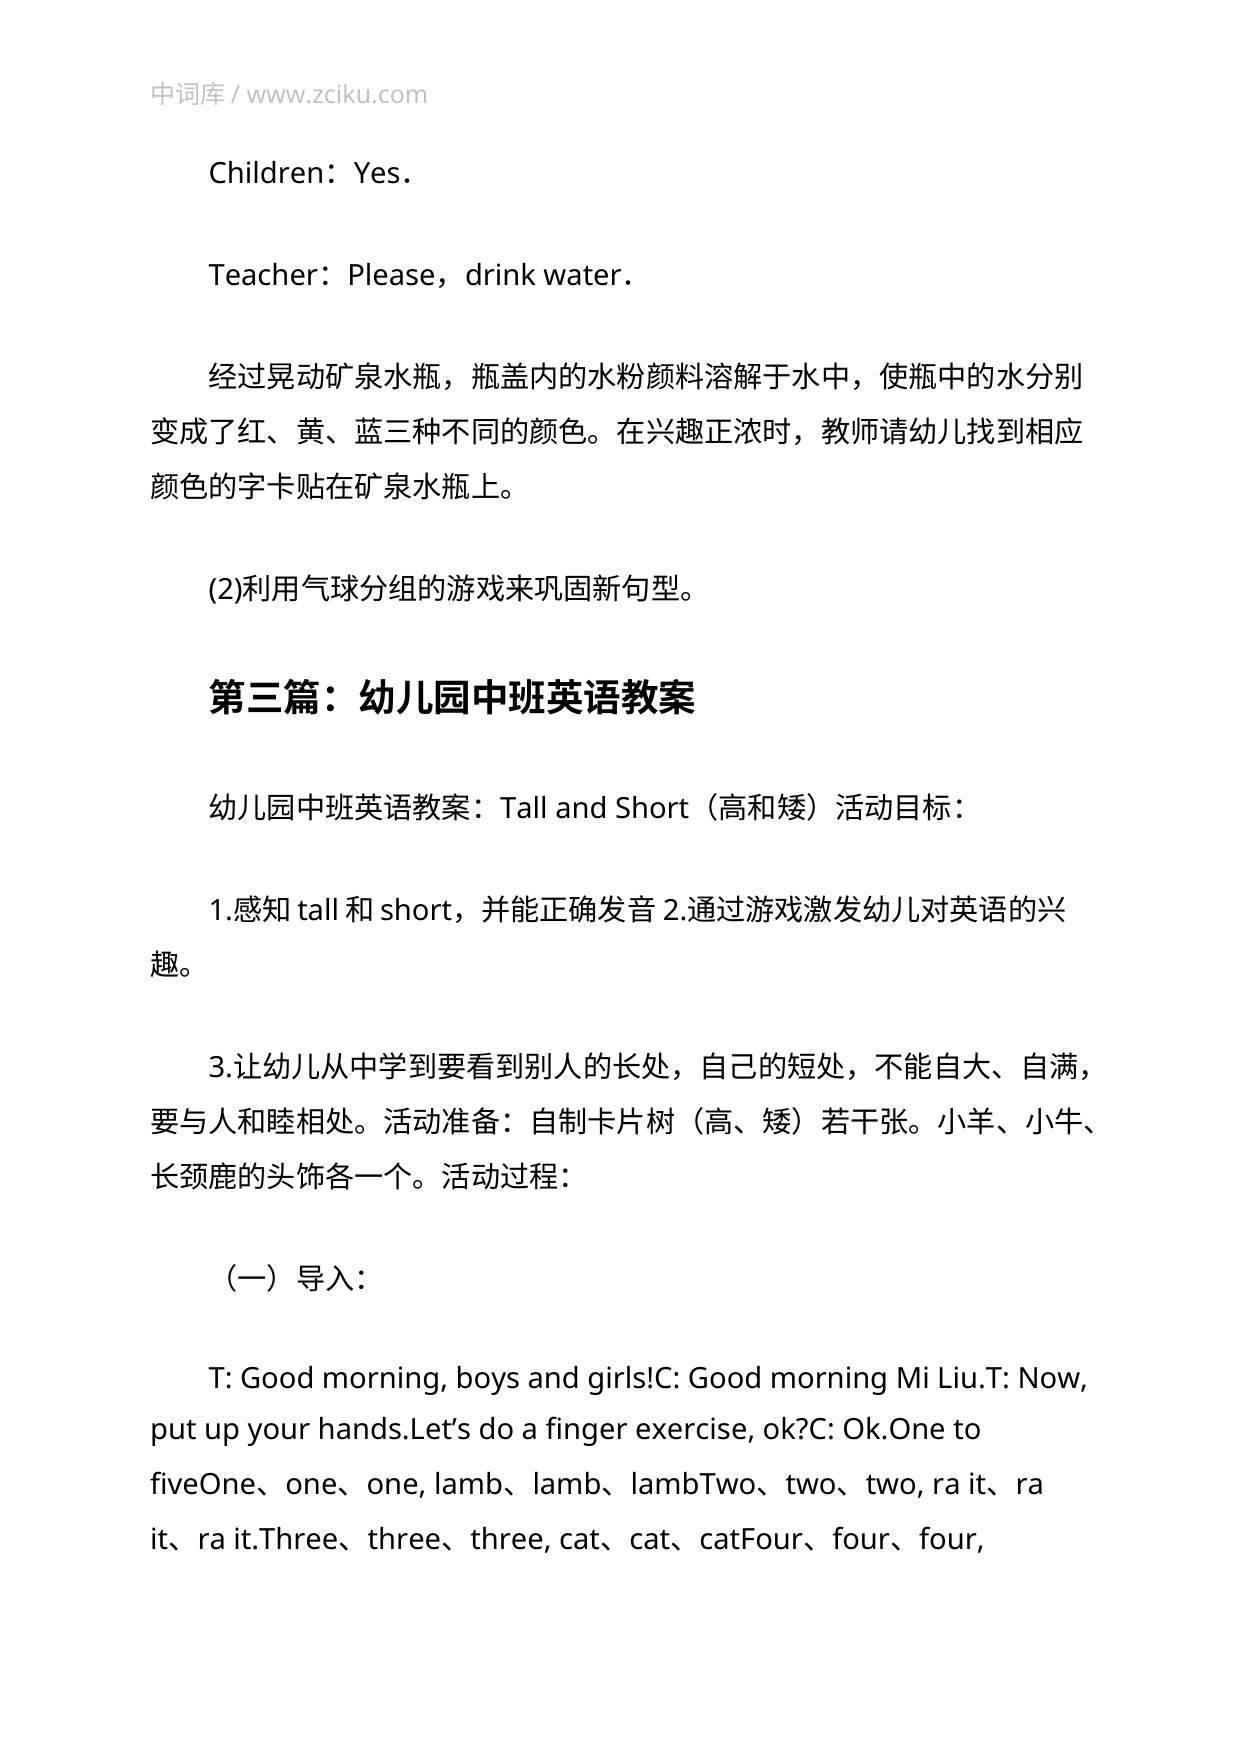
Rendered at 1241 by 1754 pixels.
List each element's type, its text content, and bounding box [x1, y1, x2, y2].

text (2)利用气球分组的游戏来巩固新句型。 [150, 566, 1090, 608]
text Teacher：Please，drink water． [150, 252, 1090, 294]
text 1.感知tall和short，并能正确发音 2.通过游戏激发幼儿对英语的兴趣。 [150, 887, 1090, 984]
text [150, 1357, 1090, 1558]
text （一）导入： [150, 1255, 1090, 1298]
text 经过晃动矿泉水瓶，瓶盖内的水粉颜料溶解于水中，使瓶中的水分别变成了红、黄、蓝三种不同的颜色。在兴趣正浓时，教师请幼儿找到相应颜色的字卡贴在矿泉水瓶上。 [150, 354, 1090, 506]
text 第三篇：幼儿园中班英语教案 [150, 667, 1090, 722]
text Children：Yes． [150, 150, 1090, 192]
text 幼儿园中班英语教案：Tall and Short（高和矮）活动目标： [150, 785, 1090, 827]
text 3.让幼儿从中学到要看到别人的长处，自己的短处，不能自大、自满，要与人和睦相处。活动准备：自制卡片树（高、矮）若干张。小羊、小牛、长颈鹿的头饰各一个。活动过程： [150, 1044, 1090, 1196]
